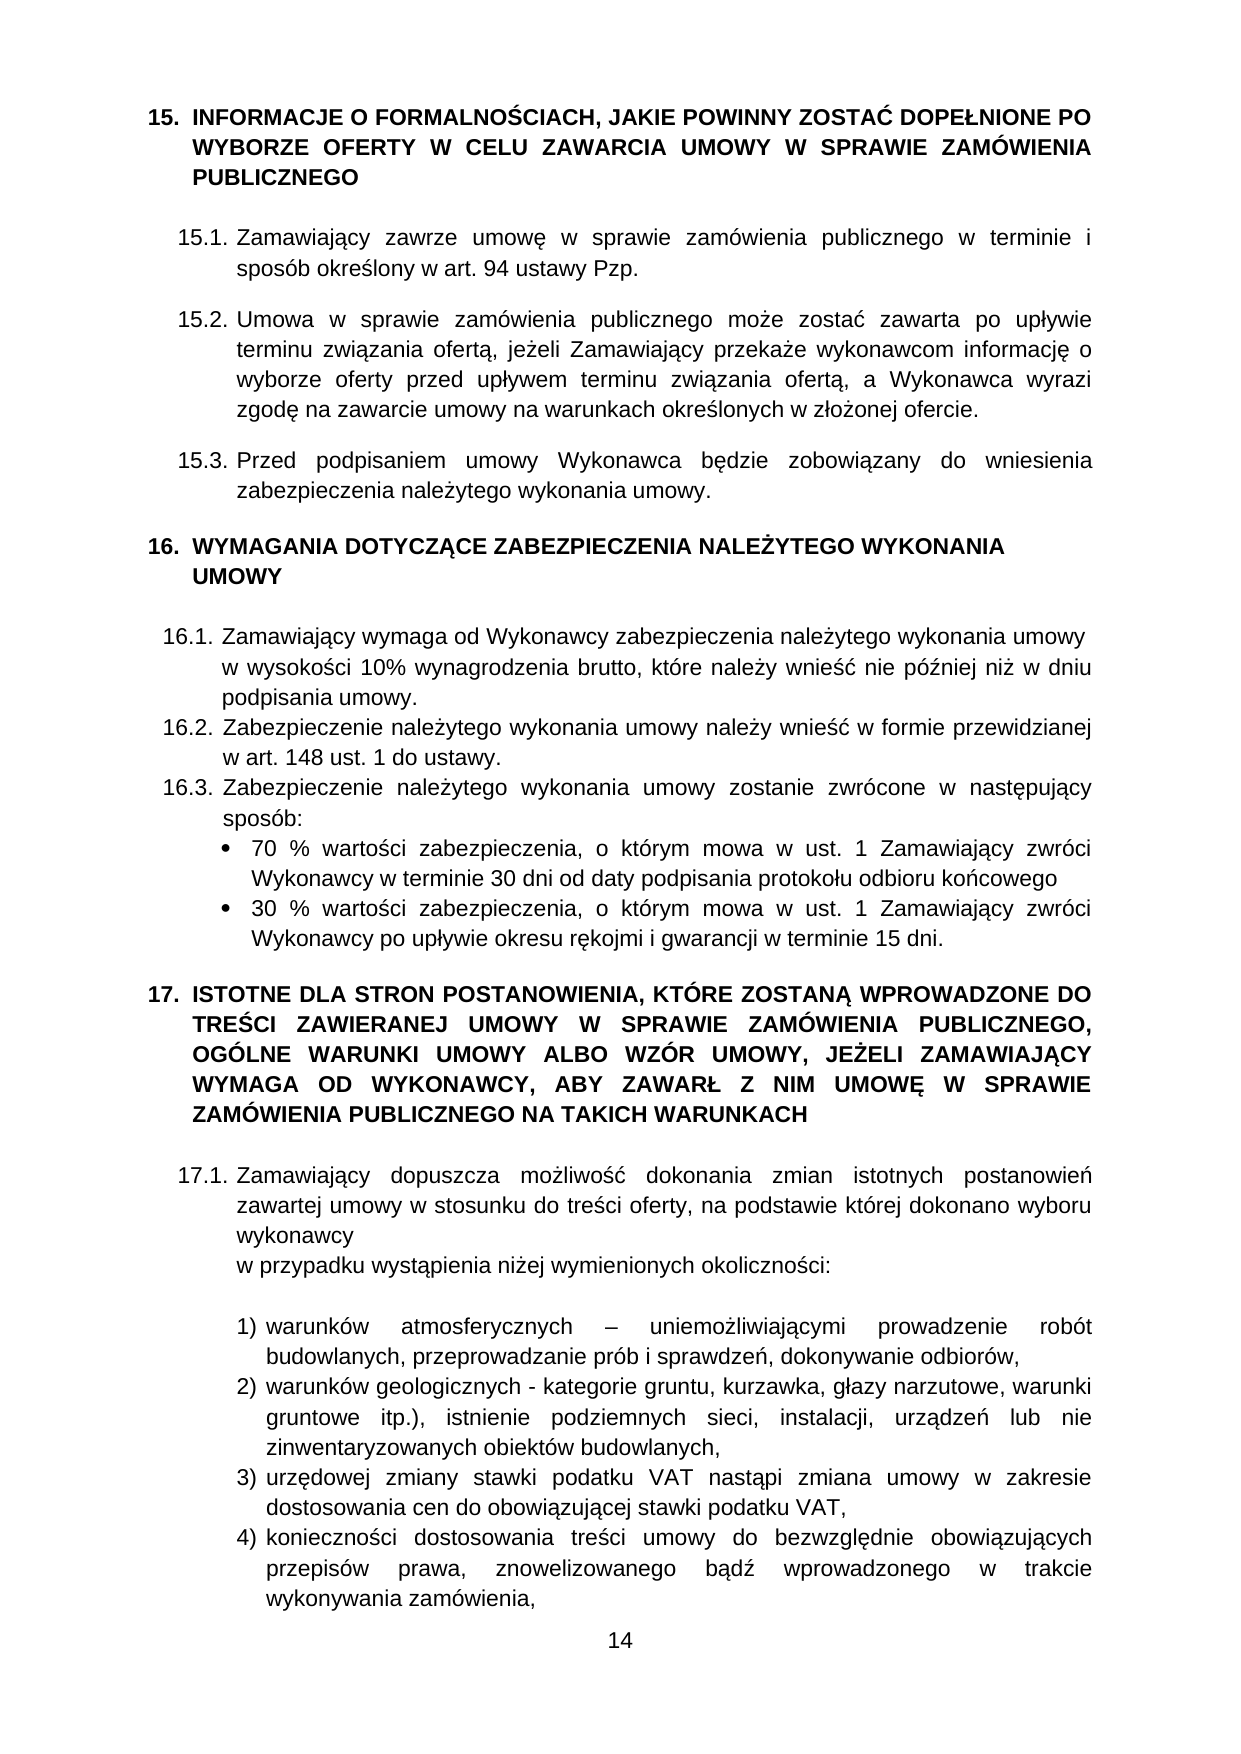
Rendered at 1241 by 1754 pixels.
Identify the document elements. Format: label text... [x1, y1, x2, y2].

list 70 % wartości zabezpieczenia, o którym mowa w ust. 1 Zamawiający zwróci Wykonawcy w terminie 30 dni od daty podpisania protokołu odbioru końcowego [222, 835, 1092, 891]
list Zabezpieczenie należytego wykonania umowy należy wnieść w formie przewidzianej w art. 148 ust. 1 do ustawy. [162, 714, 1092, 770]
list Zamawiający dopuszcza możliwość dokonania zmian istotnych postanowień zawartej umowy w stosunku do treści oferty, na podstawie której dokonano wyboru wykonawcy w przypadku wystąpienia niżej wymienionych okoliczności: [177, 1162, 1092, 1279]
list urzędowej zmiany stawki podatku VAT nastąpi zmiana umowy w zakresie dostosowania cen do obowiązującej stawki podatku VAT, [236, 1464, 1092, 1520]
list Zabezpieczenie należytego wykonania umowy zostanie zwrócone w następujący sposób: [162, 774, 1092, 831]
list Przed podpisaniem umowy Wykonawca będzie zobowiązany do wniesienia zabezpieczenia należytego wykonania umowy. [177, 447, 1092, 504]
list konieczności dostosowania treści umowy do bezwzględnie obowiązujących przepisów prawa, znowelizowanego bądź wprowadzonego w trakcie wykonywania zamówienia, [236, 1524, 1092, 1611]
list 30 % wartości zabezpieczenia, o którym mowa w ust. 1 Zamawiający zwróci Wykonawcy po upływie okresu rękojmi i gwarancji w terminie 15 dni. [222, 895, 1092, 952]
list Zamawiający wymaga od Wykonawcy zabezpieczenia należytego wykonania umowy w wysokości 10% wynagrodzenia brutto, które należy wnieść nie później niż w dniu podpisania umowy. [162, 623, 1092, 710]
list Zamawiający zawrze umowę w sprawie zamówienia publicznego w terminie i sposób określony w art. 94 ustawy Pzp. [177, 224, 1092, 281]
list Umowa w sprawie zamówienia publicznego może zostać zawarta po upływie terminu związania ofertą, jeżeli Zamawiający przekaże wykonawcom informację o wyborze oferty przed upływem terminu związania ofertą, a Wykonawca wyrazi zgodę na zawarcie umowy na warunkach określonych w złożonej ofercie. [177, 306, 1092, 422]
list warunków atmosferycznych – uniemożliwiającymi prowadzenie robót budowlanych, przeprowadzanie prób i sprawdzeń, dokonywanie odbiorów, [236, 1313, 1092, 1369]
list warunków geologicznych - kategorie gruntu, kurzawka, głazy narzutowe, warunki gruntowe itp.), istnienie podziemnych sieci, instalacji, urządzeń lub nie zinwentaryzowanych obiektów budowlanych, [236, 1373, 1092, 1460]
subtitle INFORMACJE O FORMALNOŚCIACH, JAKIE POWINNY ZOSTAĆ DOPEŁNIONE PO WYBORZE OFERTY W CELU ZAWARCIA UMOWY W SPRAWIE ZAMÓWIENIA PUBLICZNEGO [148, 103, 1092, 190]
subtitle WYMAGANIA DOTYCZĄCE ZABEZPIECZENIA NALEŻYTEGO WYKONANIA UMOWY [148, 533, 1092, 589]
subtitle ISTOTNE DLA STRON POSTANOWIENIA, KTÓRE ZOSTANĄ WPROWADZONE DO TREŚCI ZAWIERANEJ UMOWY W SPRAWIE ZAMÓWIENIA PUBLICZNEGO, OGÓLNE WARUNKI UMOWY ALBO WZÓR UMOWY, JEŻELI ZAMAWIAJĄCY WYMAGA OD WYKONAWCY, ABY ZAWARŁ Z NIM UMOWĘ W SPRAWIE ZAMÓWIENIA PUBLICZNEGO NA TAKICH WARUNKACH [148, 981, 1092, 1128]
